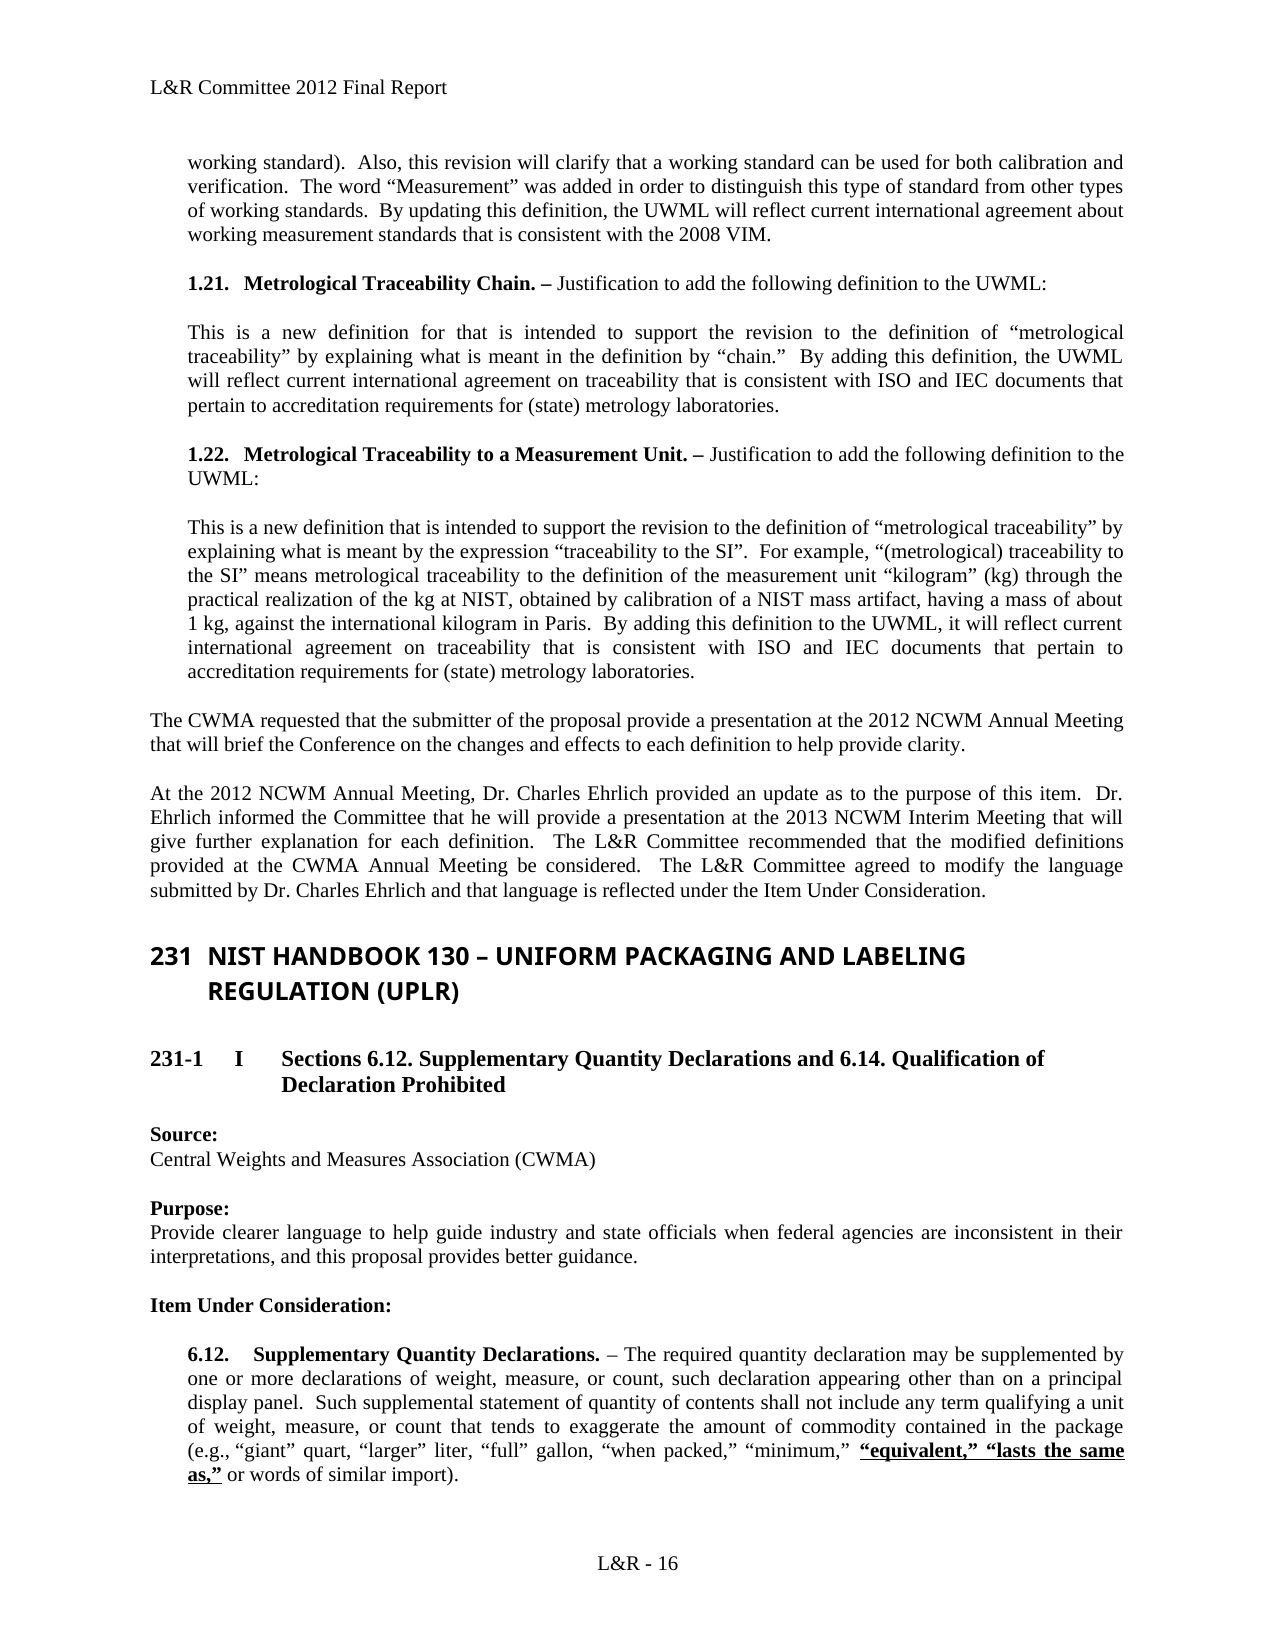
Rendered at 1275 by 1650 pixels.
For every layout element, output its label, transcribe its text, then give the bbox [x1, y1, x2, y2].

text 1.21. Metrological Traceability Chain. – Justification to add the following definition to the UWML: [187, 271, 1125, 295]
text Source: [150, 1122, 1125, 1146]
text 1.22. Metrological Traceability to a Measurement Unit. – Justification to add the following definition to the UWML: [187, 442, 1125, 490]
subtitle 231-1 I Sections 6.12. Supplementary Quantity Declarations and 6.14. Qualification of Declaration Prohibited [150, 1045, 1125, 1097]
subtitle 231 nist HANDBOOK 130 – Uniform PACKAGING AND LABELING REGULATION (UPLR) [150, 939, 1125, 1007]
text Central Weights and Measures Association (CWMA) [150, 1146, 1125, 1171]
text This is a new definition that is intended to support the revision to the definition of “metrological traceability” by explaining what is meant by the expression “traceability to the SI”. For example, “(metrological) traceability to the SI” means metrological traceability to the definition of the measurement unit “kilogram” (kg) through the practical realization of the kg at NIST, obtained by calibration of a NIST mass artifact, having a mass of about 1 kg, against the international kilogram in Paris. By adding this definition to the UWML, it will reflect current international agreement on traceability that is consistent with ISO and IEC documents that pertain to accreditation requirements for (state) metrology laboratories. [187, 515, 1125, 683]
text 6.12. Supplementary Quantity Declarations. – The required quantity declaration may be supplemented by one or more declarations of weight, measure, or count, such declaration appearing other than on a principal display panel. Such supplemental statement of quantity of contents shall not include any term qualifying a unit of weight, measure, or count that tends to exaggerate the amount of commodity contained in the package (e.g., “giant” quart, “larger” liter, “full” gallon, “when packed,” “minimum,” “equivalent,” “lasts the same as,” or words of similar import). [187, 1342, 1125, 1486]
text At the 2012 NCWM Annual Meeting, Dr. Charles Ehrlich provided an update as to the purpose of this item. Dr. Ehrlich informed the Committee that he will provide a presentation at the 2013 NCWM Interim Meeting that will give further explanation for each definition. The L&R Committee recommended that the modified definitions provided at the CWMA Annual Meeting be considered. The L&R Committee agreed to modify the language submitted by Dr. Charles Ehrlich and that language is reflected under the Item Under Consideration. [150, 781, 1125, 902]
text Item Under Consideration: [150, 1293, 1125, 1317]
text Purpose: [150, 1196, 1125, 1219]
text This is a new definition for that is intended to support the revision to the definition of “metrological traceability” by explaining what is meant in the definition by “chain.” By adding this definition, the UWML will reflect current international agreement on traceability that is consistent with ISO and IEC documents that pertain to accreditation requirements for (state) metrology laboratories. [187, 320, 1125, 417]
text Provide clearer language to help guide industry and state officials when federal agencies are inconsistent in their interpretations, and this proposal provides better guidance. [150, 1219, 1125, 1268]
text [187, 150, 1125, 246]
text The CWMA requested that the submitter of the proposal provide a presentation at the 2012 NCWM Annual Meeting that will brief the Conference on the changes and effects to each definition to help provide clarity. [150, 708, 1125, 756]
